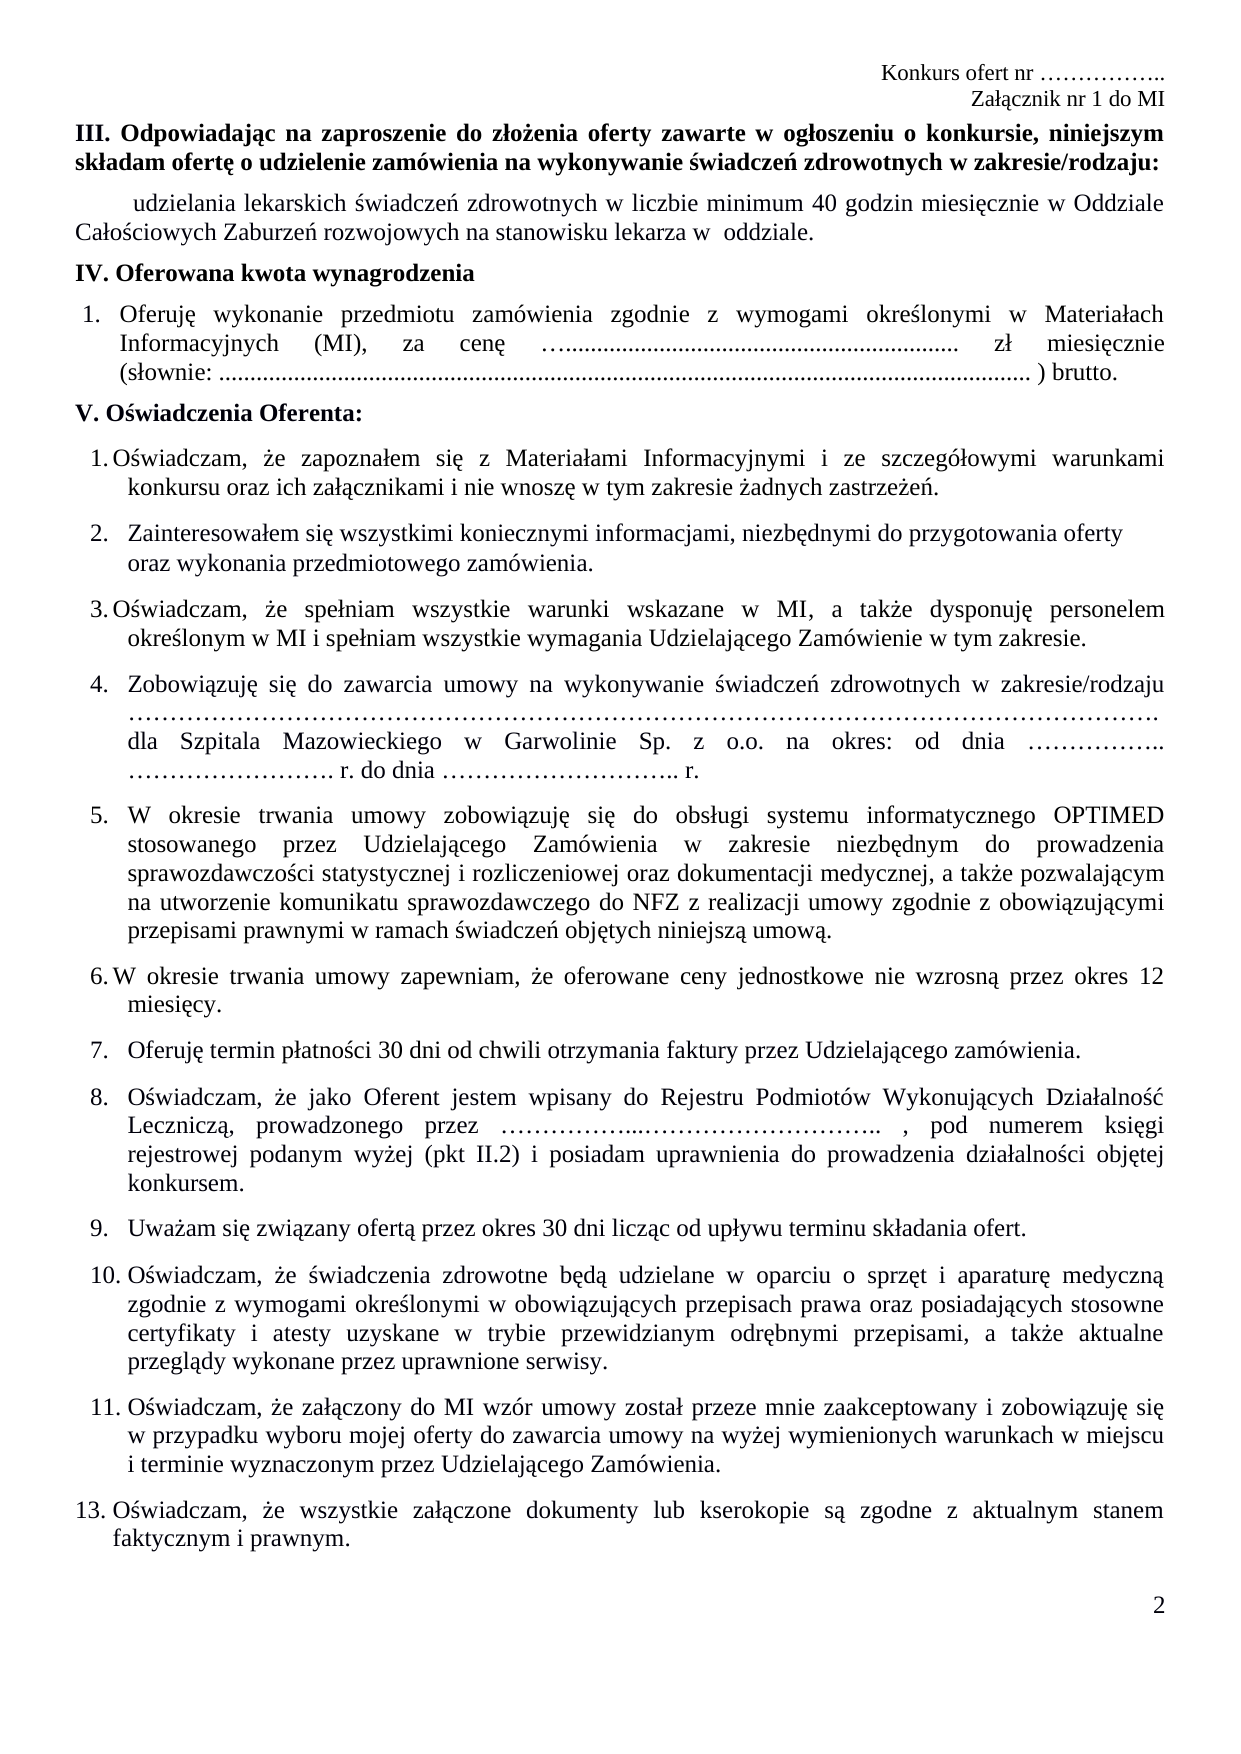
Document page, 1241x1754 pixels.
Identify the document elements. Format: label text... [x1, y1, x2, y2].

list Oświadczam, że świadczenia zdrowotne będą udzielane w oparciu o sprzęt i aparaturę medyczną zgodnie z wymogami określonymi w obowiązujących przepisach prawa oraz posiadających stosowne certyfikaty i atesty uzyskane w trybie przewidzianym odrębnymi przepisami, a także aktualne przeglądy wykonane przez uprawnione serwisy. [90, 1260, 1165, 1375]
list Oświadczam, że spełniam wszystkie warunki wskazane w MI, a także dysponuję personelem określonym w MI i spełniam wszystkie wymagania Udzielającego Zamówienie w tym zakresie. [90, 594, 1165, 652]
list Oświadczam, że jako Oferent jestem wpisany do Rejestru Podmiotów Wykonujących Działalność Leczniczą, prowadzonego przez ……………...……………………….. , pod numerem księgi rejestrowej podanym wyżej (pkt II.2) i posiadam uprawnienia do prowadzenia działalności objętej konkursem. [90, 1082, 1165, 1197]
list W okresie trwania umowy zobowiązuję się do obsługi systemu informatycznego OPTIMED stosowanego przez Udzielającego Zamówienia w zakresie niezbędnym do prowadzenia sprawozdawczości statystycznej i rozliczeniowej oraz dokumentacji medycznej, a także pozwalającym na utworzenie komunikatu sprawozdawczego do NFZ z realizacji umowy zgodnie z obowiązującymi przepisami prawnymi w ramach świadczeń objętych niniejszą umową. [90, 800, 1165, 944]
list Uważam się związany ofertą przez okres 30 dni licząc od upływu terminu składania ofert. [90, 1213, 1165, 1242]
list Oświadczam, że załączony do MI wzór umowy został przeze mnie zaakceptowany i zobowiązuję się w przypadku wyboru mojej oferty do zawarcia umowy na wyżej wymienionych warunkach w miejscu i terminie wyznaczonym przez Udzielającego Zamówienia. [90, 1392, 1165, 1478]
list Zainteresowałem się wszystkimi koniecznymi informacjami, niezbędnymi do przygotowania oferty oraz wykonania przedmiotowego zamówienia. [90, 518, 1165, 577]
text III. Odpowiadając na zaproszenie do złożenia oferty zawarte w ogłoszeniu o konkursie, niniejszym składam ofertę o udzielenie zamówienia na wykonywanie świadczeń zdrowotnych w zakresie/rodzaju: [75, 118, 1165, 176]
list Oferuję termin płatności 30 dni od chwili otrzymania faktury przez Udzielającego zamówienia. [108, 1035, 1165, 1064]
list Oświadczam, że zapoznałem się z Materiałami Informacyjnymi i ze szczegółowymi warunkami konkursu oraz ich załącznikami i nie wnoszę w tym zakresie żadnych zastrzeżeń. [90, 443, 1165, 501]
text IV. Oferowana kwota wynagrodzenia [75, 258, 1165, 287]
list Oświadczam, że wszystkie załączone dokumenty lub kserokopie są zgodne z aktualnym stanem faktycznym i prawnym. [75, 1495, 1165, 1552]
text udzielania lekarskich świadczeń zdrowotnych w liczbie minimum 40 godzin miesięcznie w Oddziale Całościowych Zaburzeń rozwojowych na stanowisku lekarza w oddziale. [75, 188, 1165, 246]
list Oferuję wykonanie przedmiotu zamówienia zgodnie z wymogami określonymi w Materiałach Informacyjnych (MI), za cenę …............................................................... zł miesięcznie (słownie: .................................................................................................................................. ) brutto. [82, 299, 1165, 386]
list W okresie trwania umowy zapewniam, że oferowane ceny jednostkowe nie wzrosną przez okres 12 miesięcy. [90, 961, 1165, 1018]
list Zobowiązuję się do zawarcia umowy na wykonywanie świadczeń zdrowotnych w zakresie/rodzaju ……………………………………………………………………………………………………………. dla Szpitala Mazowieckiego w Garwolinie Sp. z o.o. na okres: od dnia …………….. ……………………. r. do dnia ……………………….. r. [90, 669, 1165, 784]
text V. Oświadczenia Oferenta: [75, 398, 1165, 427]
